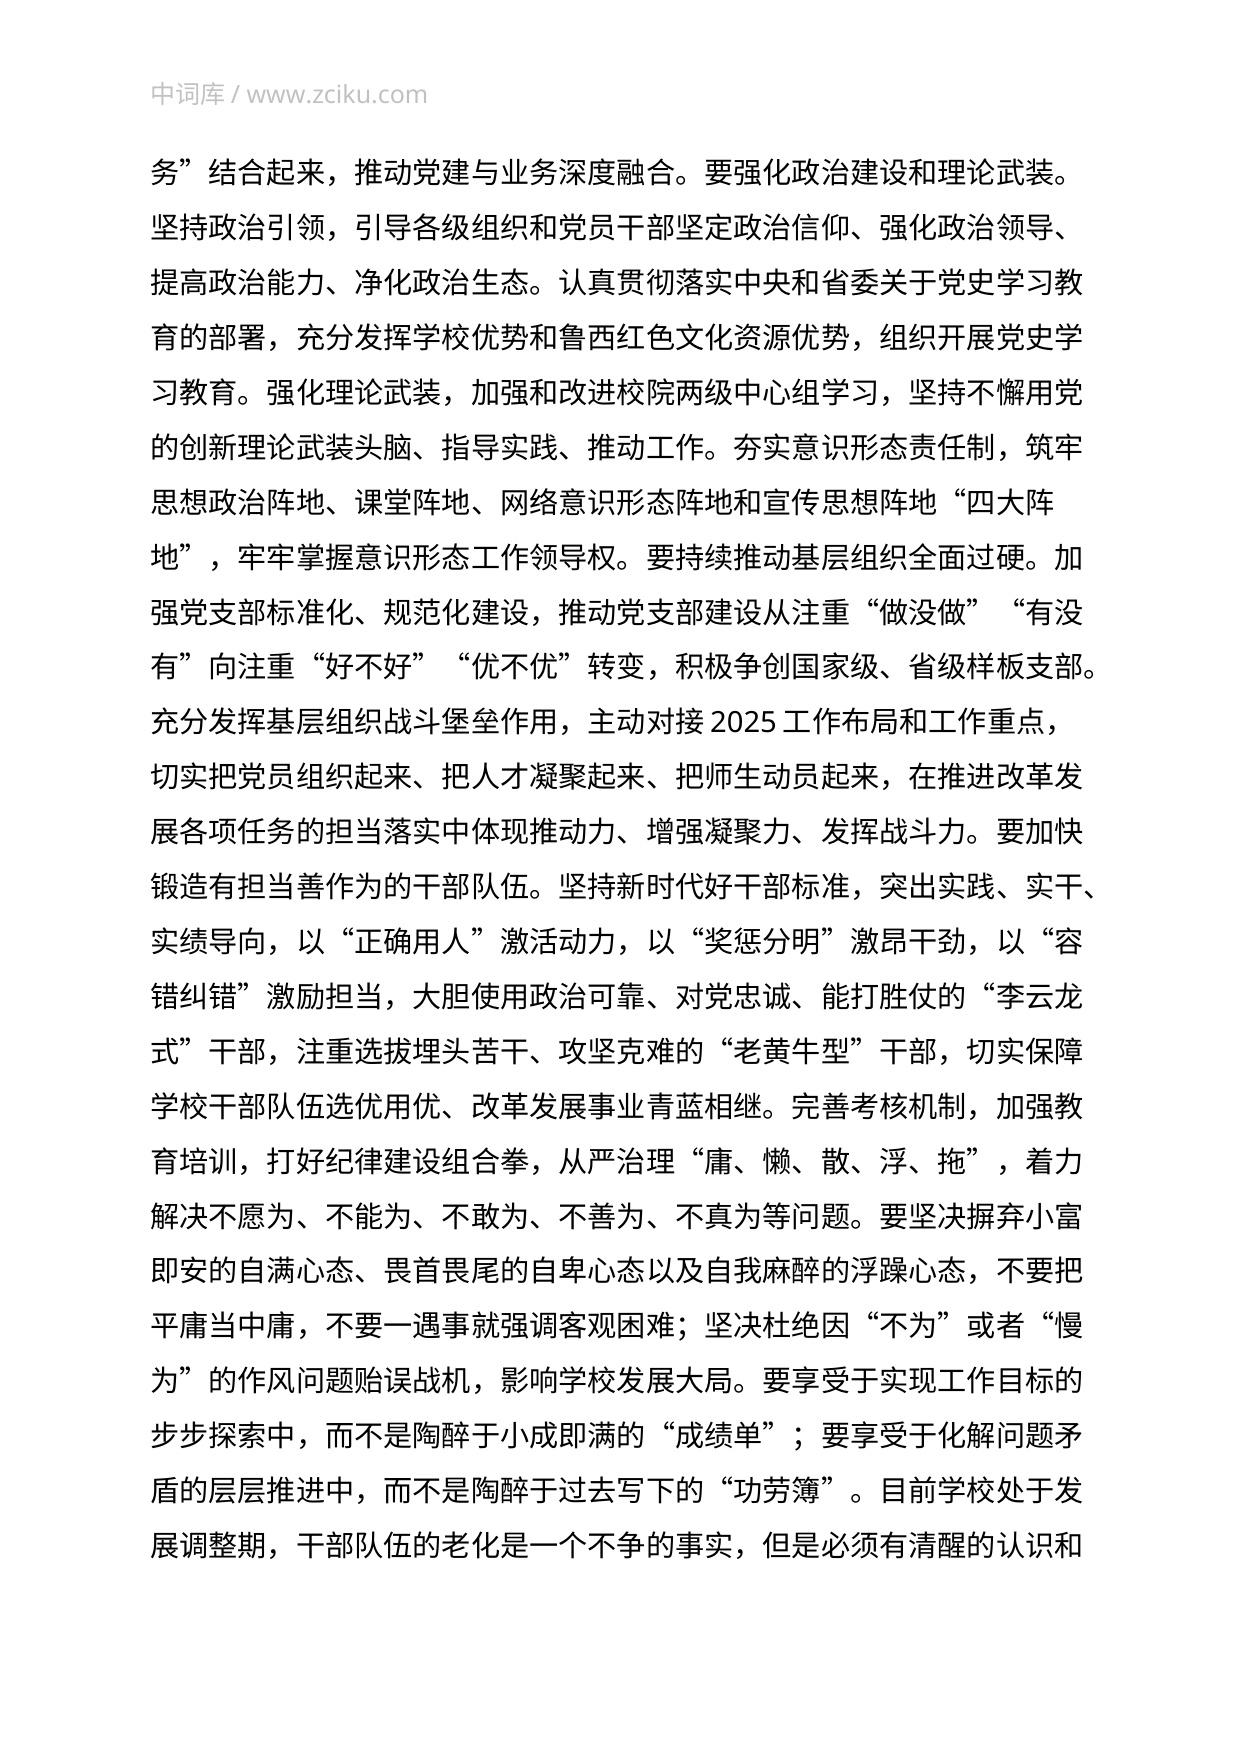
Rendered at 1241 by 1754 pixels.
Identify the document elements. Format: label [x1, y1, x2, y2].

text [150, 150, 1090, 1565]
